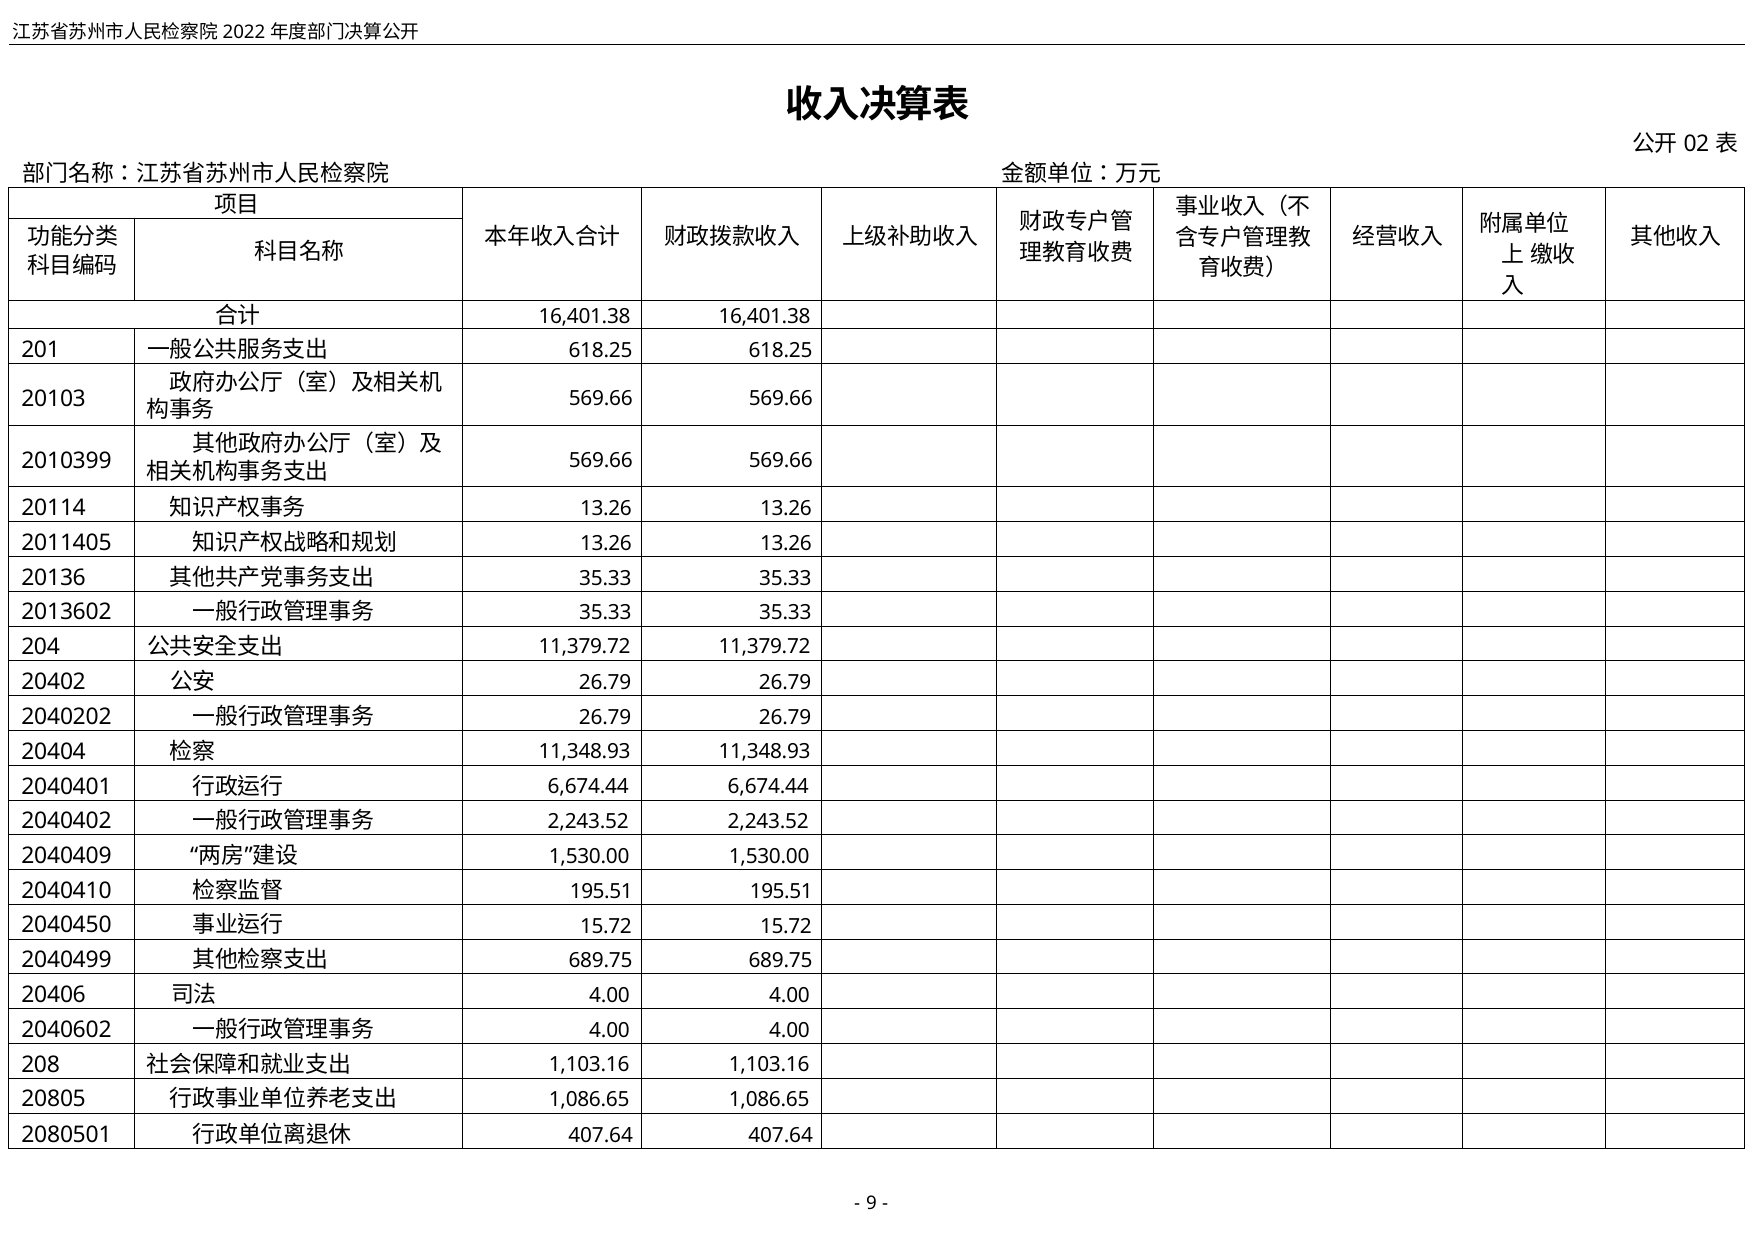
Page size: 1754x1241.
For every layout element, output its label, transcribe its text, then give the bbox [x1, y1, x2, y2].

table_cell [1606, 1079, 1744, 1112]
table_cell [1606, 766, 1744, 800]
table_cell [1606, 835, 1744, 869]
table_cell 公共安全支出 [135, 627, 462, 660]
table_cell 2040499 [9, 940, 134, 973]
table_cell [1331, 627, 1462, 660]
table_cell [1154, 592, 1330, 626]
table_header 经营收入 [1331, 188, 1462, 300]
table_cell 检察 [135, 731, 462, 765]
table_cell 4.00 [463, 1009, 641, 1043]
table_cell 一般公共服务支出 [135, 329, 462, 363]
table_cell 15.72 [642, 905, 821, 938]
table_cell 2,243.52 [642, 801, 821, 834]
table_cell [1331, 731, 1462, 765]
table_cell 功能分类 科目编码 [9, 219, 134, 300]
table_cell [1606, 905, 1744, 938]
table_cell [822, 870, 996, 904]
table_cell [997, 557, 1153, 591]
table_cell 407.64 [463, 1114, 641, 1148]
table_cell 35.33 [642, 592, 821, 626]
table_cell [1331, 1079, 1462, 1112]
table_cell 2040410 [9, 870, 134, 904]
table_cell [1331, 487, 1462, 521]
table_cell [1463, 1044, 1605, 1078]
table_cell [1463, 627, 1605, 660]
table_cell 20136 [9, 557, 134, 591]
table_cell 11,348.93 [463, 731, 641, 765]
table_cell [1331, 364, 1462, 424]
table_cell 20805 [9, 1079, 134, 1112]
table_cell 4.00 [642, 974, 821, 1008]
table_cell [1463, 487, 1605, 521]
table_cell [1463, 364, 1605, 424]
table_cell [997, 974, 1153, 1008]
table_cell 2011405 [9, 522, 134, 556]
table_cell [1606, 301, 1744, 328]
table_cell 35.33 [463, 592, 641, 626]
table_cell [822, 661, 996, 695]
table_cell [997, 696, 1153, 730]
table_cell 一般行政管理事务 [135, 1009, 462, 1043]
table_cell [997, 731, 1153, 765]
table_cell 其他检察支出 [135, 940, 462, 973]
table_cell [1154, 487, 1330, 521]
table_cell 2040202 [9, 696, 134, 730]
table_cell 1,103.16 [642, 1044, 821, 1078]
table_cell [997, 766, 1153, 800]
table_cell 26.79 [463, 661, 641, 695]
table_header 财政专户管 理教育收费 [997, 188, 1153, 300]
table_cell [997, 487, 1153, 521]
table_cell [1154, 1044, 1330, 1078]
table_cell [1606, 1009, 1744, 1043]
table_cell 2040602 [9, 1009, 134, 1043]
table_cell [1606, 364, 1744, 424]
table_cell [997, 329, 1153, 363]
text 部门名称：江苏省苏州市人民检察院 金额单位：万元 [22, 159, 1745, 187]
table_cell [1154, 301, 1330, 328]
table_cell [997, 426, 1153, 486]
table_cell [1463, 1079, 1605, 1112]
table_cell [822, 1114, 996, 1148]
table_cell 政府办公厅（室）及相关机 构事务 [135, 364, 462, 424]
table_cell [1463, 940, 1605, 973]
table_cell [997, 522, 1153, 556]
table_cell 公安 [135, 661, 462, 695]
table_cell 1,086.65 [642, 1079, 821, 1112]
table_header 本年收入合计 [463, 188, 641, 300]
table_cell 569.66 [642, 426, 821, 486]
table_cell [822, 557, 996, 591]
table_cell 检察监督 [135, 870, 462, 904]
table_cell [1154, 661, 1330, 695]
table_cell 1,103.16 [463, 1044, 641, 1078]
table_cell [1331, 661, 1462, 695]
table_cell [822, 766, 996, 800]
table_cell 689.75 [463, 940, 641, 973]
table_cell 一般行政管理事务 [135, 801, 462, 834]
table_cell 569.66 [463, 426, 641, 486]
table_cell [1606, 696, 1744, 730]
table_cell [997, 1114, 1153, 1148]
table_cell [1331, 426, 1462, 486]
table_cell 行政事业单位养老支出 [135, 1079, 462, 1112]
table_cell 35.33 [642, 557, 821, 591]
table_cell [1463, 557, 1605, 591]
table_cell [1331, 766, 1462, 800]
table_cell 26.79 [463, 696, 641, 730]
table_cell 11,379.72 [642, 627, 821, 660]
table_cell 6,674.44 [463, 766, 641, 800]
table_cell [1154, 766, 1330, 800]
table_cell [997, 801, 1153, 834]
table_cell [1331, 592, 1462, 626]
table_cell [1331, 801, 1462, 834]
table_cell 2013602 [9, 592, 134, 626]
table_cell [822, 364, 996, 424]
table_cell [1154, 696, 1330, 730]
table_cell [822, 940, 996, 973]
table_cell [1606, 974, 1744, 1008]
table_cell [1606, 522, 1744, 556]
table_cell [997, 1044, 1153, 1078]
table_cell [1154, 905, 1330, 938]
table_cell [1463, 696, 1605, 730]
table_cell 195.51 [463, 870, 641, 904]
table_cell 一般行政管理事务 [135, 696, 462, 730]
table_cell [1463, 426, 1605, 486]
table_cell [822, 731, 996, 765]
table_cell 1,530.00 [642, 835, 821, 869]
table_header 事业收入（不 含专户管理教 育收费） [1154, 188, 1330, 300]
table_cell [1154, 557, 1330, 591]
table_header 财政拨款收入 [642, 188, 821, 300]
table_cell [1154, 1079, 1330, 1112]
table_cell 618.25 [642, 329, 821, 363]
table_cell 4.00 [642, 1009, 821, 1043]
table_cell [822, 426, 996, 486]
table_cell [1463, 801, 1605, 834]
table_cell 13.26 [463, 487, 641, 521]
table_cell [822, 329, 996, 363]
table_cell [997, 905, 1153, 938]
table_cell [997, 301, 1153, 328]
table_cell [1606, 940, 1744, 973]
table_header 上级补助收入 [822, 188, 996, 300]
table_cell 行政运行 [135, 766, 462, 800]
table_cell 20114 [9, 487, 134, 521]
table_cell 16,401.38 [642, 301, 821, 328]
table_cell [822, 301, 996, 328]
table_cell [1154, 1114, 1330, 1148]
table_cell 26.79 [642, 696, 821, 730]
table_header 项目 [9, 188, 462, 218]
table_cell [822, 801, 996, 834]
table_cell [1154, 940, 1330, 973]
table_cell 407.64 [642, 1114, 821, 1148]
table_cell [1154, 1009, 1330, 1043]
table_cell 2040402 [9, 801, 134, 834]
table_cell 11,379.72 [463, 627, 641, 660]
table_cell [1331, 974, 1462, 1008]
table_cell 15.72 [463, 905, 641, 938]
table_cell 20404 [9, 731, 134, 765]
table_cell [1606, 329, 1744, 363]
table_cell [1331, 522, 1462, 556]
table_cell [1606, 731, 1744, 765]
table_cell 知识产权事务 [135, 487, 462, 521]
table_cell [1154, 329, 1330, 363]
table_cell 689.75 [642, 940, 821, 973]
table_cell [822, 974, 996, 1008]
table_cell [1331, 1044, 1462, 1078]
table_header 其他收入 [1606, 188, 1744, 300]
table_cell 618.25 [463, 329, 641, 363]
table_cell [1606, 1114, 1744, 1148]
table_cell “两房”建设 [135, 835, 462, 869]
table_cell 195.51 [642, 870, 821, 904]
table_cell [1154, 801, 1330, 834]
table_cell [1463, 766, 1605, 800]
table_cell 行政单位离退休 [135, 1114, 462, 1148]
table_cell 其他政府办公厅（室）及 相关机构事务支出 [135, 426, 462, 486]
table_cell [1463, 870, 1605, 904]
table_cell 569.66 [642, 364, 821, 424]
table_cell 26.79 [642, 661, 821, 695]
table_cell [997, 870, 1153, 904]
table_cell 司法 [135, 974, 462, 1008]
table_cell [997, 592, 1153, 626]
table_cell [1154, 426, 1330, 486]
text 公开 02 表 [1632, 129, 1745, 157]
table_header 附属单位上 缴收入 [1463, 188, 1605, 300]
table_cell [822, 1044, 996, 1078]
table_cell [1154, 974, 1330, 1008]
table_cell [997, 1009, 1153, 1043]
text 收入决算表 [786, 81, 1745, 127]
table_cell [1331, 329, 1462, 363]
table_cell [1154, 364, 1330, 424]
table_cell 社会保障和就业支出 [135, 1044, 462, 1078]
table_cell [1154, 870, 1330, 904]
table_cell [1331, 870, 1462, 904]
table_cell [1606, 487, 1744, 521]
table_cell [997, 940, 1153, 973]
table_cell 201 [9, 329, 134, 363]
table_cell [1331, 301, 1462, 328]
table_cell [822, 627, 996, 660]
table_cell [997, 627, 1153, 660]
table_cell 其他共产党事务支出 [135, 557, 462, 591]
table_cell [822, 1009, 996, 1043]
table_cell [1463, 1009, 1605, 1043]
table_cell 知识产权战略和规划 [135, 522, 462, 556]
table_cell 13.26 [642, 522, 821, 556]
table_cell [822, 487, 996, 521]
table_cell 6,674.44 [642, 766, 821, 800]
table_cell 11,348.93 [642, 731, 821, 765]
table_cell [1331, 1009, 1462, 1043]
table_cell 35.33 [463, 557, 641, 591]
table_cell 13.26 [642, 487, 821, 521]
table_cell [1331, 1114, 1462, 1148]
table_cell 2040401 [9, 766, 134, 800]
table_cell 20406 [9, 974, 134, 1008]
table_cell [1606, 661, 1744, 695]
table_cell 208 [9, 1044, 134, 1078]
table_cell [1463, 592, 1605, 626]
table_cell [1463, 731, 1605, 765]
table_cell [1331, 905, 1462, 938]
table_cell [1154, 835, 1330, 869]
table_cell [1606, 1044, 1744, 1078]
table_cell 20103 [9, 364, 134, 424]
table_cell [822, 522, 996, 556]
table_cell [997, 835, 1153, 869]
table_cell 2080501 [9, 1114, 134, 1148]
table_cell [1331, 835, 1462, 869]
table_cell [1606, 627, 1744, 660]
table_cell 20402 [9, 661, 134, 695]
table_cell [1154, 627, 1330, 660]
table_cell 1,530.00 [463, 835, 641, 869]
table_cell [1463, 329, 1605, 363]
table_cell [1463, 835, 1605, 869]
table_cell [1606, 592, 1744, 626]
table_cell 1,086.65 [463, 1079, 641, 1112]
table_cell [822, 592, 996, 626]
table_cell 204 [9, 627, 134, 660]
table_cell [1331, 557, 1462, 591]
table_cell 13.26 [463, 522, 641, 556]
table_cell [1463, 1114, 1605, 1148]
table_cell 2040409 [9, 835, 134, 869]
table_cell [1606, 557, 1744, 591]
table_cell 569.66 [463, 364, 641, 424]
table_cell 4.00 [463, 974, 641, 1008]
table_cell [1463, 301, 1605, 328]
table_cell [997, 661, 1153, 695]
table_cell [1463, 522, 1605, 556]
table_cell [1606, 426, 1744, 486]
table_cell [997, 1079, 1153, 1112]
table_cell [1331, 940, 1462, 973]
table_cell [1463, 974, 1605, 1008]
table_cell 事业运行 [135, 905, 462, 938]
table_cell [997, 364, 1153, 424]
table_cell [1331, 696, 1462, 730]
table_cell [1463, 661, 1605, 695]
table_cell 一般行政管理事务 [135, 592, 462, 626]
table_cell [1154, 731, 1330, 765]
table_cell 2040450 [9, 905, 134, 938]
table_cell [822, 696, 996, 730]
table_cell [1606, 870, 1744, 904]
table_cell 16,401.38 [463, 301, 641, 328]
table_cell 合计 [9, 301, 462, 328]
table_cell [822, 905, 996, 938]
table_cell [1463, 905, 1605, 938]
table_cell [1154, 522, 1330, 556]
table_cell 科目名称 [135, 219, 462, 300]
table_cell 2,243.52 [463, 801, 641, 834]
table_cell [1606, 801, 1744, 834]
table_cell [822, 1079, 996, 1112]
table_cell 2010399 [9, 426, 134, 486]
table_cell [822, 835, 996, 869]
